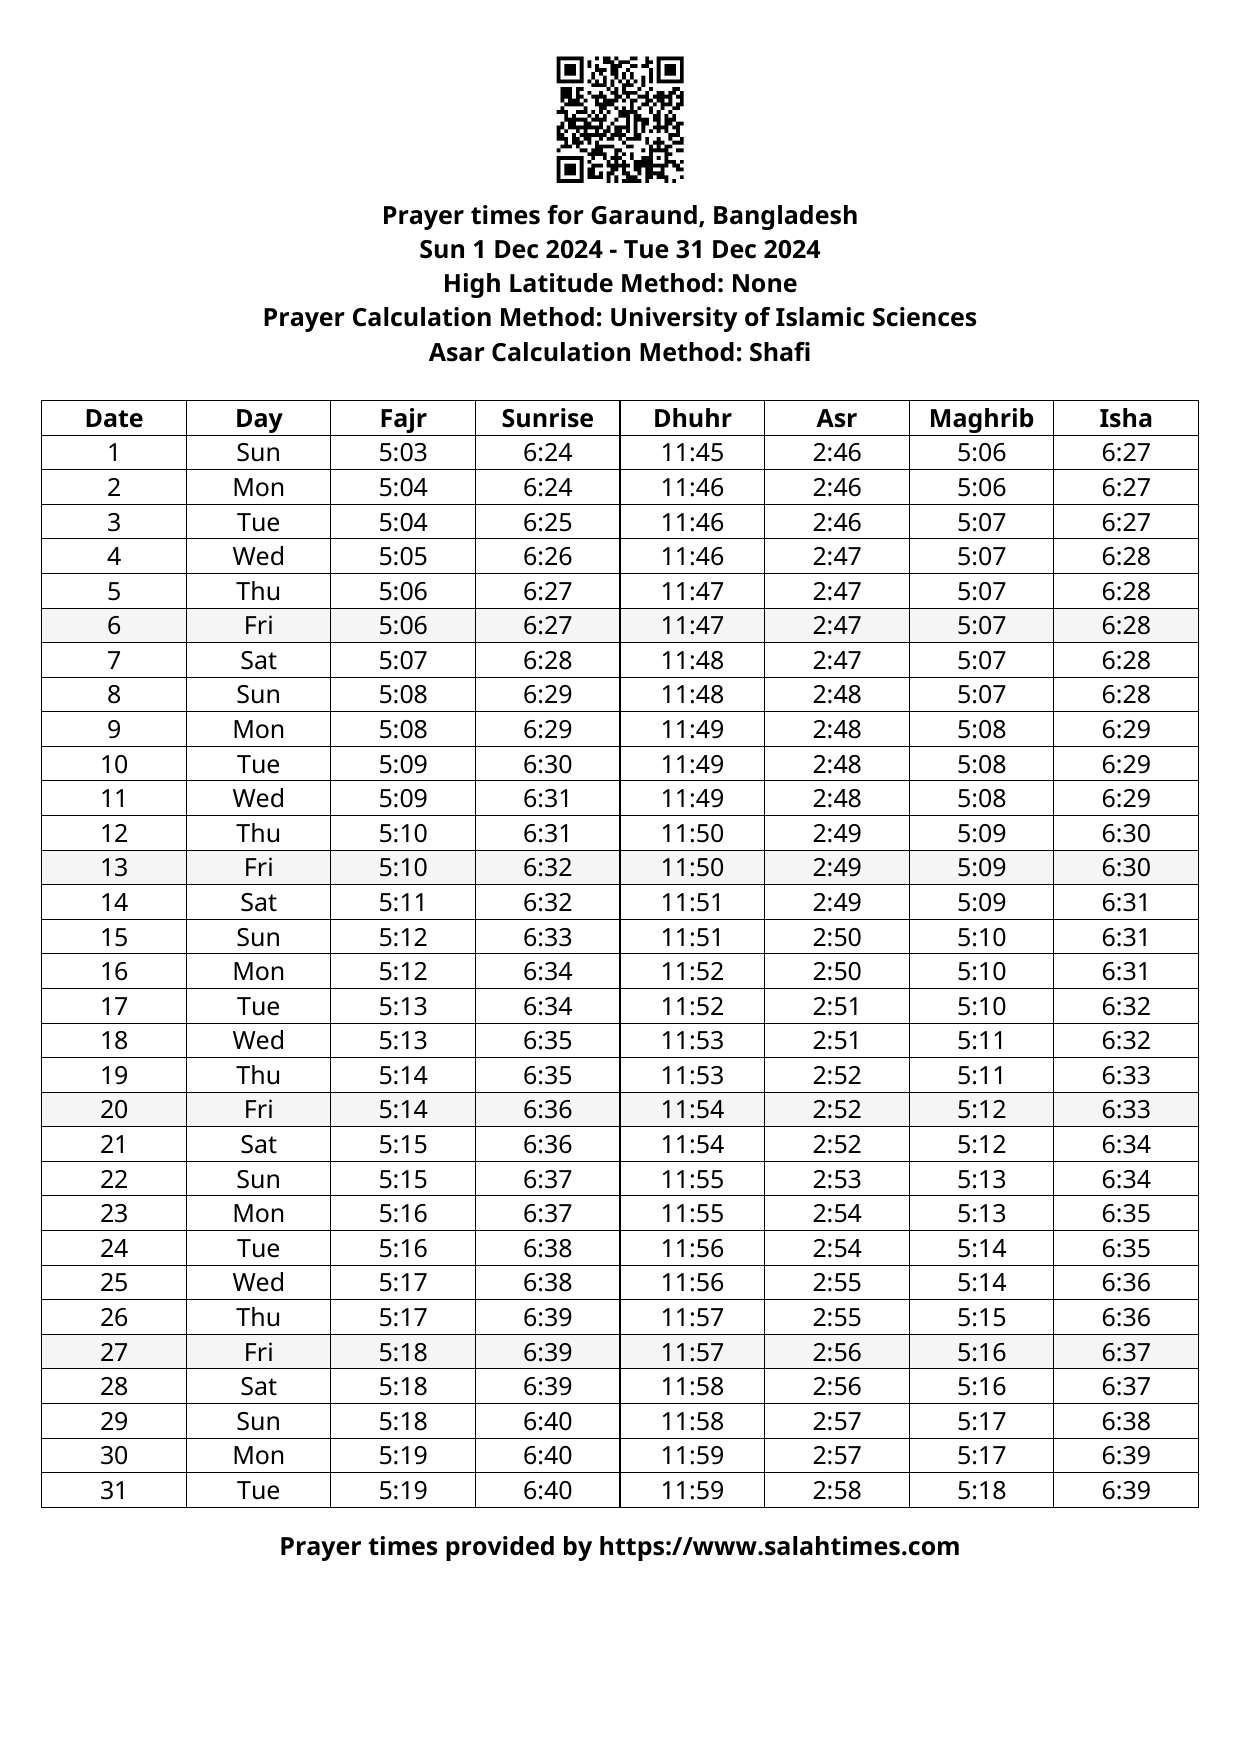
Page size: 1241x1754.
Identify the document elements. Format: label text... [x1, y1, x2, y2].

table_cell Fri [187, 851, 330, 884]
table_cell Mon [187, 954, 330, 988]
table_cell 2:50 [765, 920, 909, 953]
table_cell 6:28 [1054, 574, 1198, 607]
table_header Date [42, 401, 186, 434]
table_cell Sat [187, 1127, 330, 1161]
table_cell 5:15 [331, 1127, 475, 1161]
table_cell 6:29 [476, 678, 619, 711]
table_cell Tue [187, 989, 330, 1022]
table_cell 6:35 [1054, 1196, 1198, 1230]
table_cell 5:13 [910, 1162, 1053, 1195]
table_cell 5:17 [910, 1404, 1053, 1437]
table_cell Tue [187, 1473, 330, 1507]
table_cell 2:49 [765, 885, 909, 919]
table_cell 5:06 [910, 436, 1053, 469]
picture [542, 41, 699, 198]
table_cell 5:14 [331, 1093, 475, 1126]
table_cell 6:38 [476, 1231, 619, 1264]
table_cell Sat [187, 885, 330, 919]
table_cell 12 [42, 816, 186, 849]
table_cell Sun [187, 920, 330, 953]
text Prayer times provided by https://www.salahtimes.com [42, 1528, 1198, 1563]
table_cell Fri [187, 1093, 330, 1126]
table_cell 2:48 [765, 747, 909, 780]
table_cell Tue [187, 505, 330, 538]
table_cell 6:37 [476, 1196, 619, 1230]
table_cell 5:15 [910, 1300, 1053, 1334]
table_cell 6:25 [476, 505, 619, 538]
table_cell 6:38 [1054, 1404, 1198, 1437]
table_cell 6:33 [476, 920, 619, 953]
table_header Dhuhr [621, 401, 764, 434]
table_cell 2:51 [765, 1024, 909, 1057]
table_cell 7 [42, 643, 186, 677]
table_cell 5:18 [331, 1369, 475, 1403]
table_cell 11:48 [621, 643, 764, 677]
table_cell 6:35 [476, 1024, 619, 1057]
table_cell 6:34 [476, 989, 619, 1022]
table_cell 2:46 [765, 436, 909, 469]
table_cell 5:17 [331, 1266, 475, 1299]
table_cell 2:49 [765, 816, 909, 849]
table_cell 2:48 [765, 781, 909, 815]
table_cell 6:28 [476, 643, 619, 677]
table_cell 25 [42, 1266, 186, 1299]
table_cell 6:33 [1054, 1093, 1198, 1126]
table_cell 6:34 [1054, 1162, 1198, 1195]
table_cell 5:13 [331, 989, 475, 1022]
table_cell 5:13 [910, 1196, 1053, 1230]
table_cell 6:34 [476, 954, 619, 988]
table_cell Sat [187, 1369, 330, 1403]
table_cell Thu [187, 1300, 330, 1334]
table_cell 27 [42, 1335, 186, 1368]
table_cell 5:14 [910, 1231, 1053, 1264]
table_cell Wed [187, 539, 330, 573]
table_cell 11:48 [621, 678, 764, 711]
table_cell 6:37 [1054, 1335, 1198, 1368]
table_cell 1 [42, 436, 186, 469]
table_cell 2:46 [765, 470, 909, 504]
table_cell 5:05 [331, 539, 475, 573]
table_cell 6:39 [476, 1335, 619, 1368]
table_cell 2:47 [765, 643, 909, 677]
table_cell Mon [187, 470, 330, 504]
text Prayer times for Garaund, Bangladesh [42, 198, 1198, 232]
table_cell 5:06 [331, 609, 475, 642]
table_cell 9 [42, 712, 186, 746]
table_cell 6:35 [476, 1058, 619, 1092]
table_cell 14 [42, 885, 186, 919]
table_cell 6:30 [1054, 816, 1198, 849]
table_cell 5:04 [331, 470, 475, 504]
table_cell 5:11 [910, 1024, 1053, 1057]
table_cell 6:26 [476, 539, 619, 573]
table_cell 6 [42, 609, 186, 642]
table_cell 6:39 [1054, 1439, 1198, 1472]
table_cell 2:58 [765, 1473, 909, 1507]
table_cell Mon [187, 712, 330, 746]
table_cell 5:09 [910, 816, 1053, 849]
table_cell 5:13 [331, 1024, 475, 1057]
table_cell 5:11 [331, 885, 475, 919]
table_cell 5:14 [910, 1266, 1053, 1299]
table_cell Sun [187, 678, 330, 711]
table_cell 10 [42, 747, 186, 780]
table_cell 11:53 [621, 1058, 764, 1092]
table_cell 5:07 [910, 539, 1053, 573]
table_cell Mon [187, 1196, 330, 1230]
table_cell 5:19 [331, 1473, 475, 1507]
table_cell 6:32 [1054, 989, 1198, 1022]
table_cell 11:59 [621, 1473, 764, 1507]
table_cell 6:35 [1054, 1231, 1198, 1264]
table_cell 5:08 [331, 678, 475, 711]
table_cell 11:58 [621, 1404, 764, 1437]
table_cell 13 [42, 851, 186, 884]
table_cell 2:52 [765, 1127, 909, 1161]
table_cell Sun [187, 1404, 330, 1437]
table_cell 30 [42, 1439, 186, 1472]
table_cell 5:10 [331, 851, 475, 884]
table_cell 6:39 [476, 1369, 619, 1403]
table_cell 6:39 [476, 1300, 619, 1334]
table_cell 24 [42, 1231, 186, 1264]
table_cell 29 [42, 1404, 186, 1437]
table_cell 5:09 [910, 885, 1053, 919]
table_cell 11:56 [621, 1266, 764, 1299]
table_cell 6:28 [1054, 643, 1198, 677]
table_cell 11:52 [621, 989, 764, 1022]
table_cell 6:27 [476, 574, 619, 607]
table_cell 18 [42, 1024, 186, 1057]
table_cell 5 [42, 574, 186, 607]
table_cell 6:30 [476, 747, 619, 780]
table_cell Sun [187, 1162, 330, 1195]
table_cell 11:49 [621, 781, 764, 815]
text Prayer Calculation Method: University of Islamic Sciences [42, 300, 1198, 334]
table_cell 26 [42, 1300, 186, 1334]
table_cell 5:12 [331, 954, 475, 988]
table_cell 6:40 [476, 1473, 619, 1507]
table_cell 6:34 [1054, 1127, 1198, 1161]
table_cell 2:54 [765, 1196, 909, 1230]
table_cell 5:10 [331, 816, 475, 849]
table_cell 5:10 [910, 920, 1053, 953]
table_cell 5:08 [331, 712, 475, 746]
table_cell 5:06 [910, 470, 1053, 504]
table_cell 6:29 [1054, 747, 1198, 780]
table_cell 5:16 [331, 1231, 475, 1264]
table_cell 2:47 [765, 574, 909, 607]
table_cell 6:24 [476, 436, 619, 469]
table_cell Wed [187, 1266, 330, 1299]
table_cell 11:56 [621, 1231, 764, 1264]
table_cell 11:54 [621, 1093, 764, 1126]
table_cell 6:36 [476, 1127, 619, 1161]
table_cell 22 [42, 1162, 186, 1195]
table_cell 2:53 [765, 1162, 909, 1195]
table_cell 6:36 [476, 1093, 619, 1126]
table_cell 11:45 [621, 436, 764, 469]
table_cell 6:27 [1054, 470, 1198, 504]
table_header Asr [765, 401, 909, 434]
table_cell 5:12 [910, 1127, 1053, 1161]
text Sun 1 Dec 2024 - Tue 31 Dec 2024 [42, 232, 1198, 266]
table_cell 6:31 [476, 816, 619, 849]
table_cell 6:36 [1054, 1300, 1198, 1334]
table_cell 5:19 [331, 1439, 475, 1472]
table_header Maghrib [910, 401, 1053, 434]
table_cell 6:40 [476, 1404, 619, 1437]
table_cell 5:07 [910, 609, 1053, 642]
table_cell 2:47 [765, 609, 909, 642]
table_cell 17 [42, 989, 186, 1022]
table_cell 11:53 [621, 1024, 764, 1057]
table_cell 6:30 [1054, 851, 1198, 884]
table_cell 5:09 [910, 851, 1053, 884]
table_header Fajr [331, 401, 475, 434]
table_cell 6:39 [1054, 1473, 1198, 1507]
table_cell 5:16 [331, 1196, 475, 1230]
table_cell 2:57 [765, 1404, 909, 1437]
table_cell 6:37 [476, 1162, 619, 1195]
table_cell 6:27 [476, 609, 619, 642]
table_cell 11:51 [621, 885, 764, 919]
table_cell 11:52 [621, 954, 764, 988]
table_cell 5:10 [910, 954, 1053, 988]
table_cell 6:27 [1054, 505, 1198, 538]
table_cell 11:49 [621, 747, 764, 780]
table_cell 6:29 [1054, 781, 1198, 815]
text Asar Calculation Method: Shafi [42, 334, 1198, 368]
table_cell 6:29 [1054, 712, 1198, 746]
table_cell 5:12 [910, 1093, 1053, 1126]
table_cell 11 [42, 781, 186, 815]
table_cell 5:11 [910, 1058, 1053, 1092]
table_cell Fri [187, 1335, 330, 1368]
table_cell 5:09 [331, 747, 475, 780]
table_cell 2:54 [765, 1231, 909, 1264]
table_cell 16 [42, 954, 186, 988]
table_cell 5:10 [910, 989, 1053, 1022]
table_cell Mon [187, 1439, 330, 1472]
table_cell 5:15 [331, 1162, 475, 1195]
table_cell 2:57 [765, 1439, 909, 1472]
table_cell 11:55 [621, 1162, 764, 1195]
table_cell 5:07 [910, 505, 1053, 538]
table_cell 23 [42, 1196, 186, 1230]
table_cell 4 [42, 539, 186, 573]
table_cell 6:32 [476, 851, 619, 884]
table_header Day [187, 401, 330, 434]
table_cell 6:31 [1054, 885, 1198, 919]
table_cell 6:40 [476, 1439, 619, 1472]
table_cell 5:14 [331, 1058, 475, 1092]
table_cell 19 [42, 1058, 186, 1092]
table_cell 2:50 [765, 954, 909, 988]
table_cell 5:04 [331, 505, 475, 538]
table_cell Thu [187, 816, 330, 849]
table_cell 6:31 [476, 781, 619, 815]
table_cell 6:27 [1054, 436, 1198, 469]
table_cell 21 [42, 1127, 186, 1161]
table_cell 5:17 [331, 1300, 475, 1334]
table_cell 11:58 [621, 1369, 764, 1403]
table_cell 5:16 [910, 1335, 1053, 1368]
table_header Isha [1054, 401, 1198, 434]
table_cell 6:24 [476, 470, 619, 504]
table_cell 11:59 [621, 1439, 764, 1472]
table_cell 5:07 [910, 678, 1053, 711]
table_cell 6:28 [1054, 539, 1198, 573]
table_cell 11:55 [621, 1196, 764, 1230]
table_cell 11:47 [621, 574, 764, 607]
table_cell 5:18 [331, 1335, 475, 1368]
table_cell 11:49 [621, 712, 764, 746]
table_cell 5:18 [910, 1473, 1053, 1507]
table_cell 2:48 [765, 678, 909, 711]
table_cell 5:06 [331, 574, 475, 607]
table_cell 6:32 [476, 885, 619, 919]
table_cell Fri [187, 609, 330, 642]
table_cell Thu [187, 1058, 330, 1092]
table_header Sunrise [476, 401, 619, 434]
table_cell 2:56 [765, 1369, 909, 1403]
table_cell 6:31 [1054, 920, 1198, 953]
table_cell 11:54 [621, 1127, 764, 1161]
table_cell 2:52 [765, 1058, 909, 1092]
table_cell Wed [187, 1024, 330, 1057]
table_cell 8 [42, 678, 186, 711]
table_cell 6:29 [476, 712, 619, 746]
table_cell 6:32 [1054, 1024, 1198, 1057]
table_cell 11:50 [621, 851, 764, 884]
table_cell 6:28 [1054, 609, 1198, 642]
table_cell 2:47 [765, 539, 909, 573]
table_cell 2:52 [765, 1093, 909, 1126]
table_cell 5:07 [331, 643, 475, 677]
table_cell 15 [42, 920, 186, 953]
table_cell 11:47 [621, 609, 764, 642]
table_cell 2 [42, 470, 186, 504]
table_cell 5:07 [910, 643, 1053, 677]
table_cell 2:46 [765, 505, 909, 538]
table_cell 5:16 [910, 1369, 1053, 1403]
table_cell 2:51 [765, 989, 909, 1022]
table_cell 11:51 [621, 920, 764, 953]
table_cell 11:57 [621, 1300, 764, 1334]
table_cell 5:03 [331, 436, 475, 469]
table_cell 5:09 [331, 781, 475, 815]
table_cell 2:55 [765, 1266, 909, 1299]
table_cell 11:46 [621, 539, 764, 573]
table_cell Tue [187, 747, 330, 780]
table_cell 6:37 [1054, 1369, 1198, 1403]
table_cell 5:07 [910, 574, 1053, 607]
table_cell 5:17 [910, 1439, 1053, 1472]
table_cell 2:49 [765, 851, 909, 884]
table_cell 11:57 [621, 1335, 764, 1368]
table_cell Tue [187, 1231, 330, 1264]
table_cell 6:38 [476, 1266, 619, 1299]
table_cell 11:46 [621, 470, 764, 504]
table_cell 2:48 [765, 712, 909, 746]
table_cell 5:08 [910, 747, 1053, 780]
table_cell 2:55 [765, 1300, 909, 1334]
table_cell Sun [187, 436, 330, 469]
table_cell Wed [187, 781, 330, 815]
table_cell 3 [42, 505, 186, 538]
table_cell 5:08 [910, 712, 1053, 746]
table_cell 6:33 [1054, 1058, 1198, 1092]
table_cell 5:18 [331, 1404, 475, 1437]
text High Latitude Method: None [42, 266, 1198, 300]
table_cell 20 [42, 1093, 186, 1126]
table_cell 11:50 [621, 816, 764, 849]
table_cell 5:08 [910, 781, 1053, 815]
table_cell Sat [187, 643, 330, 677]
table_cell 31 [42, 1473, 186, 1507]
table_cell 2:56 [765, 1335, 909, 1368]
table_cell 6:28 [1054, 678, 1198, 711]
table_cell 6:36 [1054, 1266, 1198, 1299]
table_cell 6:31 [1054, 954, 1198, 988]
table_cell 5:12 [331, 920, 475, 953]
table_cell 11:46 [621, 505, 764, 538]
table_cell Thu [187, 574, 330, 607]
table_cell 28 [42, 1369, 186, 1403]
